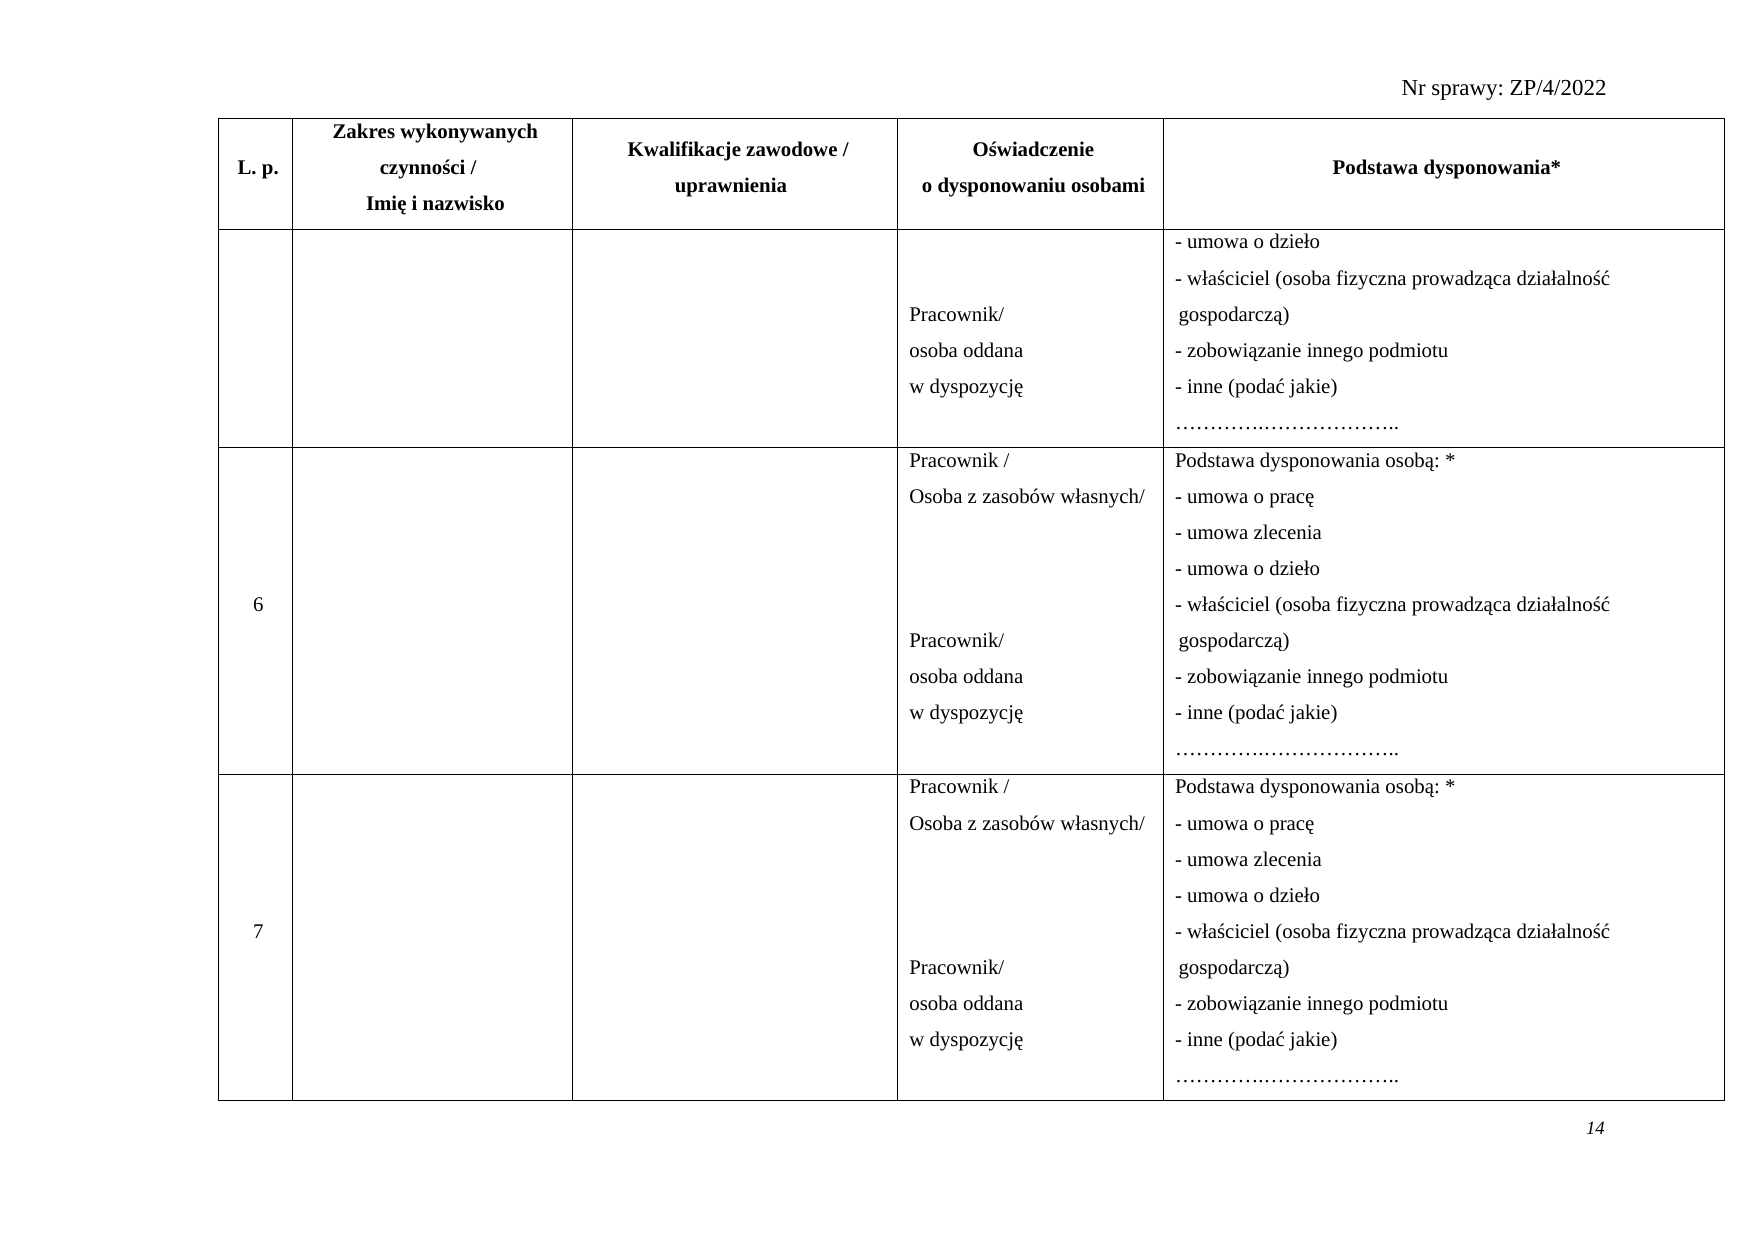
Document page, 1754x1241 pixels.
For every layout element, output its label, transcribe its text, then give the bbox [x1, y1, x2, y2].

table_cell [573, 448, 897, 773]
table_cell [573, 775, 897, 1100]
table_cell 5 [219, 230, 292, 447]
table_header Zakres wykonywanych czynności / Imię i nazwisko [293, 119, 572, 228]
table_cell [1164, 230, 1724, 447]
table_cell 6 [219, 448, 292, 773]
table_cell [573, 230, 897, 447]
table_header Oświadczenie o dysponowaniu osobami [898, 119, 1163, 228]
table_header Podstawa dysponowania* [1164, 119, 1724, 228]
table_header Kwalifikacje zawodowe / uprawnienia [573, 119, 897, 228]
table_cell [1164, 775, 1724, 1100]
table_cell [898, 775, 1163, 1100]
table_cell [293, 448, 572, 773]
table_cell [293, 775, 572, 1100]
table_cell Pracownik / Osoba z zasobów własnych/ Pracownik/ osoba oddana w dyspozycję [898, 448, 1163, 773]
table_cell 7 [219, 775, 292, 1100]
table_header L. p. [219, 119, 292, 228]
table_cell [293, 230, 572, 447]
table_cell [898, 230, 1163, 447]
